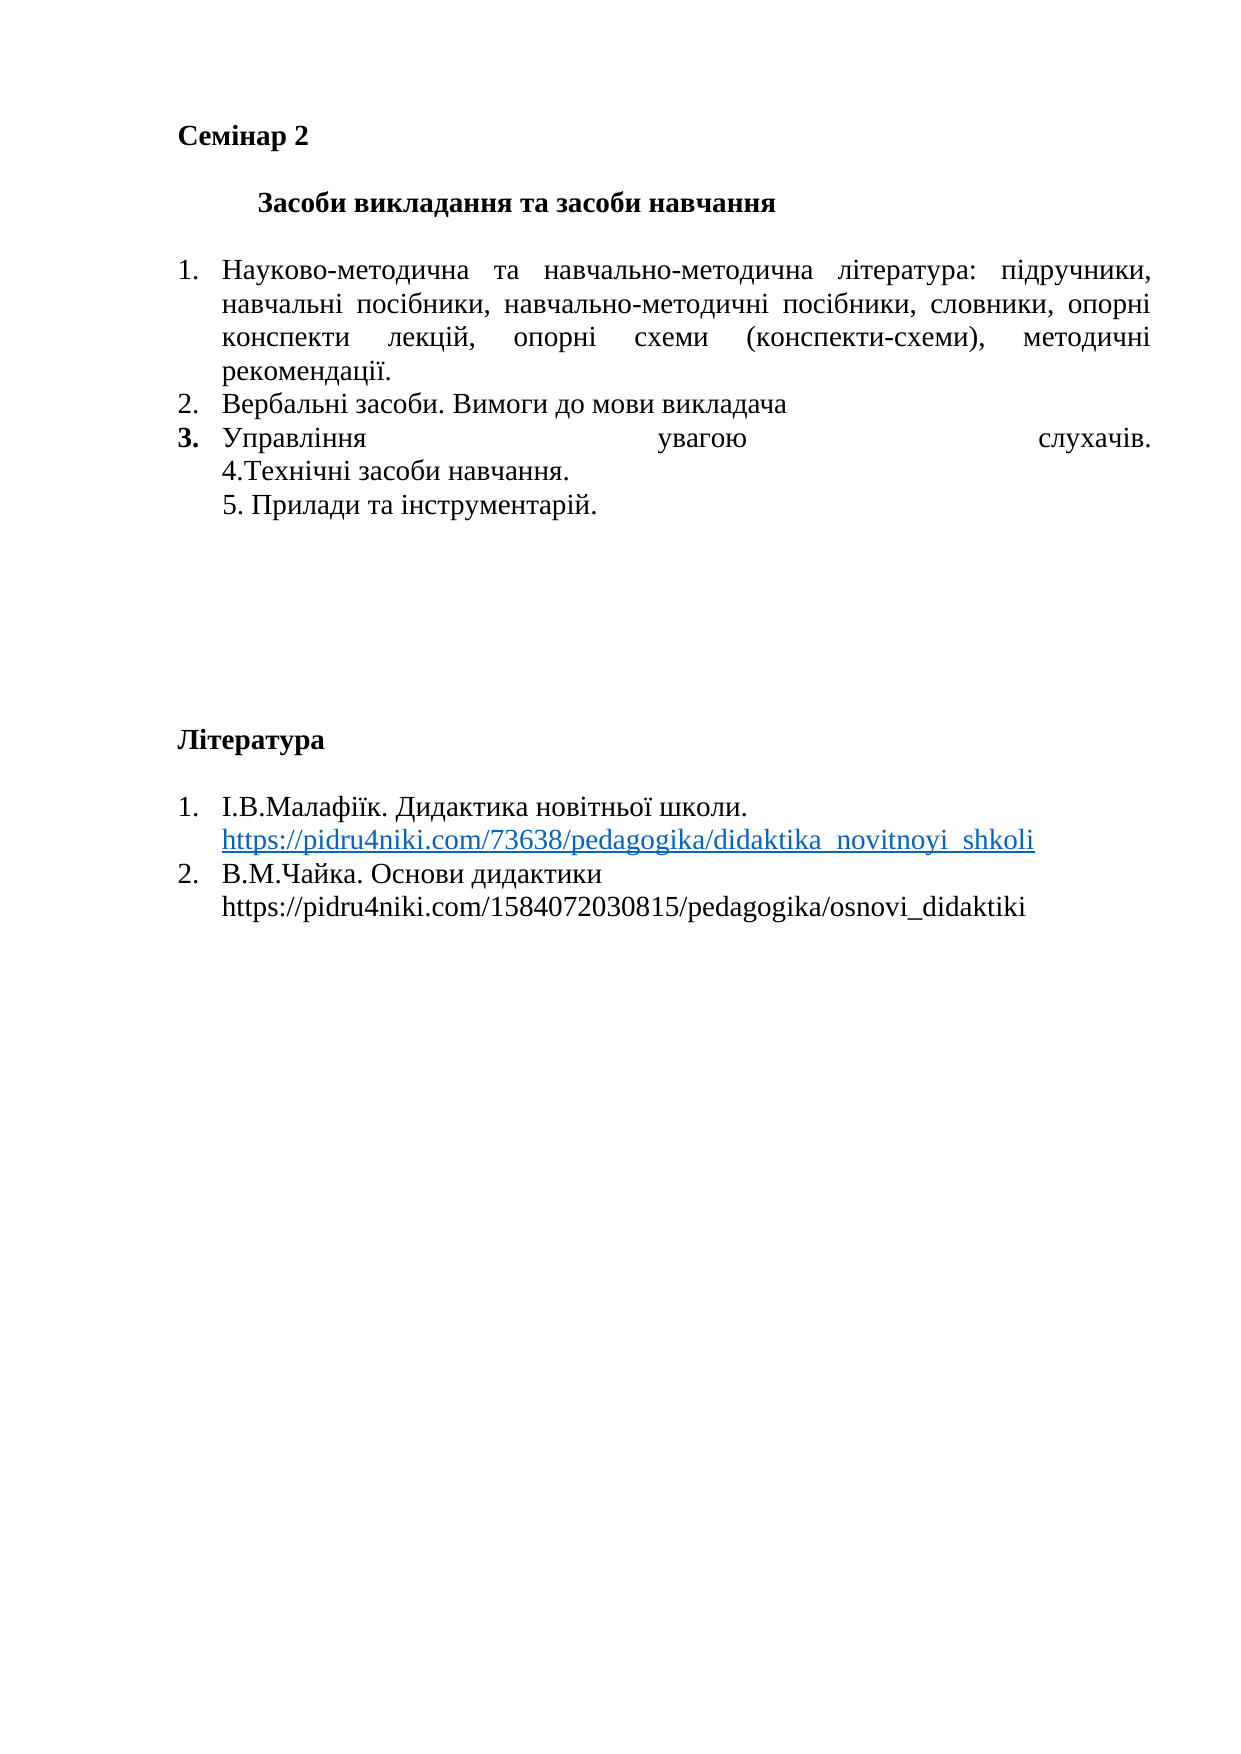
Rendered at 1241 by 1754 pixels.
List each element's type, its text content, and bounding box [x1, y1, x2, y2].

text Література [177, 722, 1152, 755]
list Вербальні засоби. Вимоги до мови викладача [177, 386, 1152, 420]
list В.М.Чайка. Основи дидактики https://pidru4niki.com/1584072030815/pedagogika/osnovi_didaktiki [177, 856, 1152, 923]
text 5. Прилади та інструментарій. [215, 487, 1152, 521]
list Науково-методична та навчально-методична література: підручники, навчальні посібники, навчально-методичні посібники, словники, опорні конспекти лекцій, опорні схеми (конспекти-схеми), методичні рекомендації. [177, 252, 1152, 386]
list Управління увагою слухачів. 4.Технічні засоби навчання. [177, 420, 1152, 487]
text Засоби викладання та засоби навчання [177, 185, 1152, 219]
list І.В.Малафіїк. Дидактика новітньої школи. https://pidru4niki.com/73638/pedagogika/didaktika_novitnoyi_shkoli [177, 789, 1152, 856]
text Семінар 2 [177, 118, 1152, 152]
